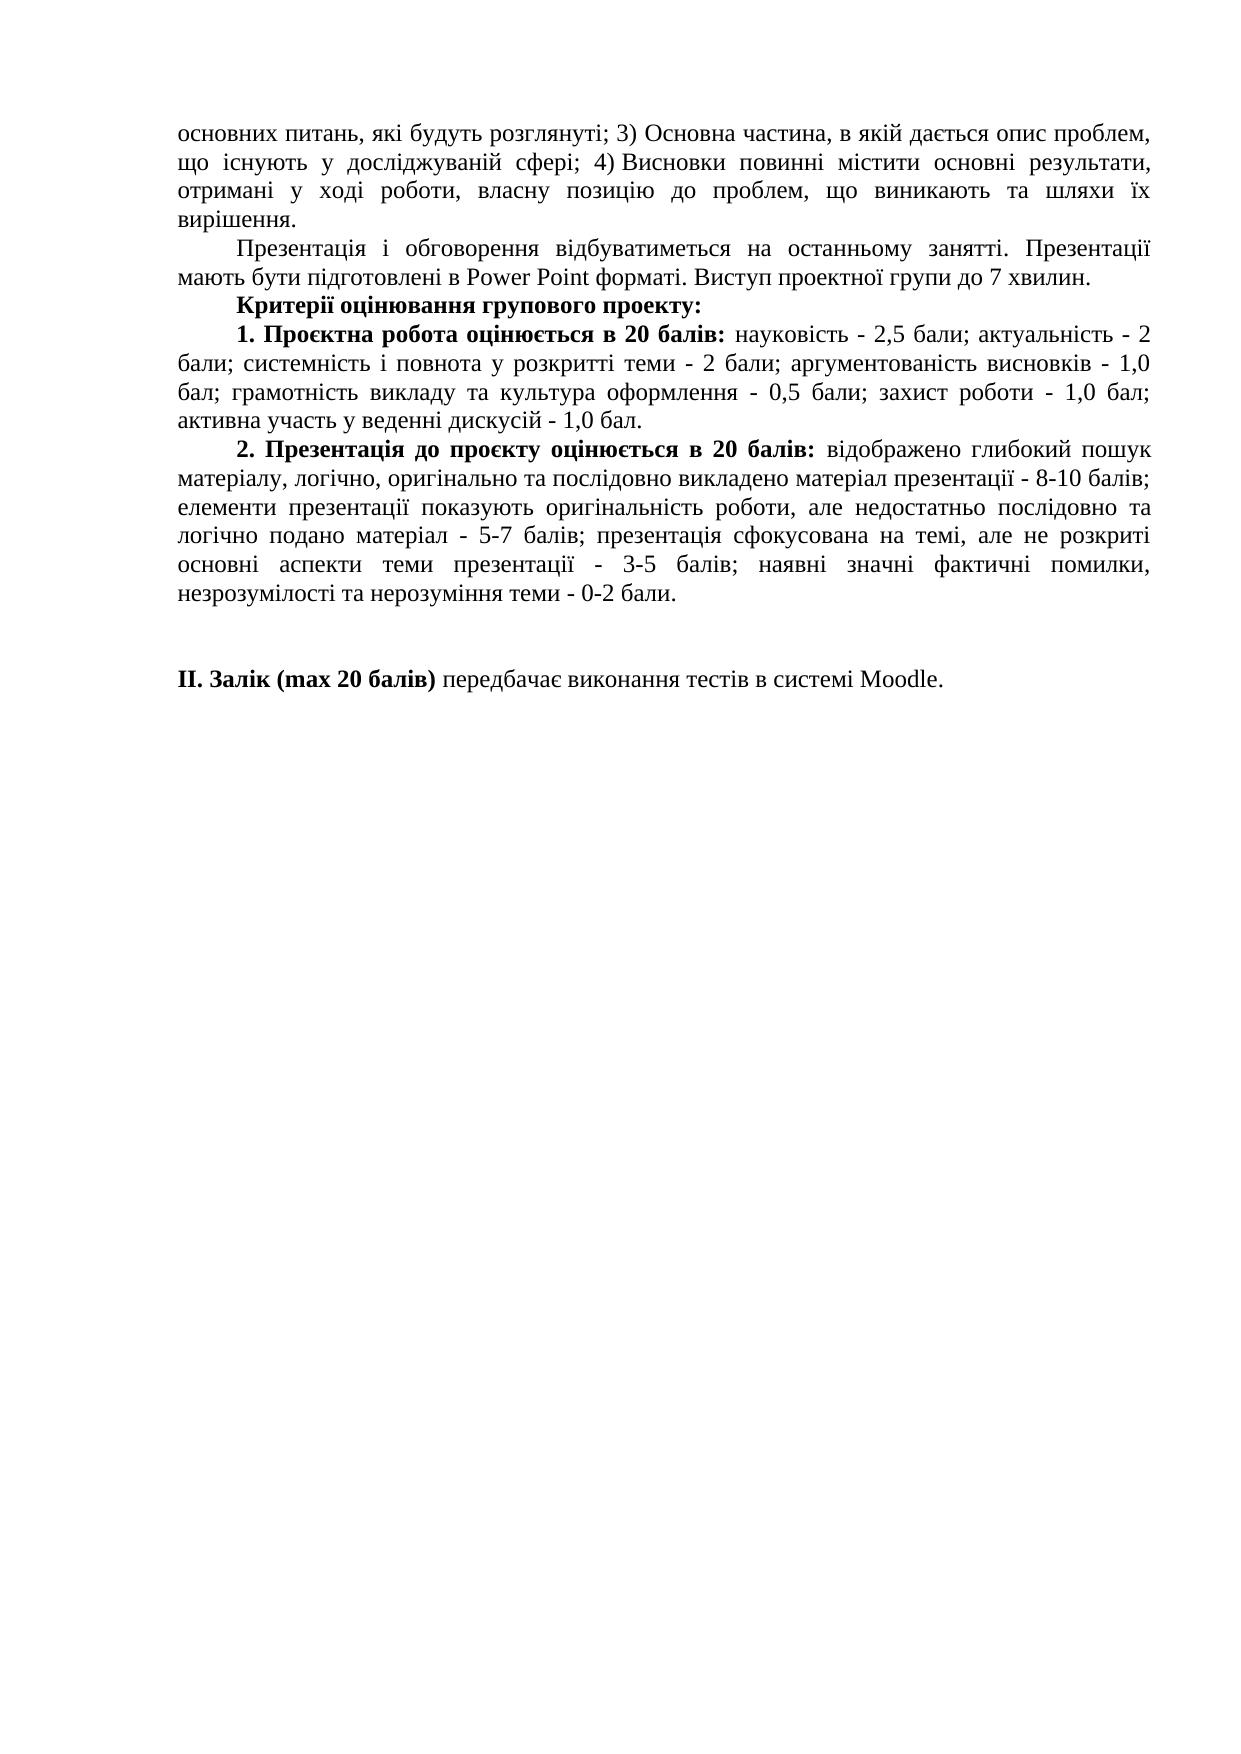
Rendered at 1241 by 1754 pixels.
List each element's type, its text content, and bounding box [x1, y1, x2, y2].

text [177, 118, 1152, 233]
text 1. Проєктна робота оцінюється в 20 балів: науковість - 2,5 бали; актуальність - 2 бали; системність і повнота у розкритті теми - 2 бали; аргументованість висновків - 1,0 бал; грамотність викладу та культура оформлення - 0,5 бали; захист роботи - 1,0 бал; активна участь у веденні дискусій - 1,0 бал. [177, 319, 1152, 434]
text Презентація і обговорення відбуватиметься на останньому занятті. Презентації мають бути підготовлені в Power Point форматі. Виступ проектної групи до 7 хвилин. [177, 233, 1152, 291]
text 2. Презентація до проєкту оцінюється в 20 балів: відображено глибокий пошук матеріалу, логічно, оригінально та послідовно викладено матеріал презентації - 8-10 балів; елементи презентації показують оригінальність роботи, але недостатньо послідовно та логічно подано матеріал - 5-7 балів; презентація сфокусована на темі, але не розкриті основні аспекти теми презентації - 3-5 балів; наявні значні фактичні помилки, незрозумілості та нерозуміння теми - 0-2 бали. [177, 434, 1152, 607]
text ІІ. Залік (max 20 балів) передбачає виконання тестів в системі Moodle. [177, 664, 1152, 693]
text Критерії оцінювання групового проекту: [177, 291, 1152, 319]
